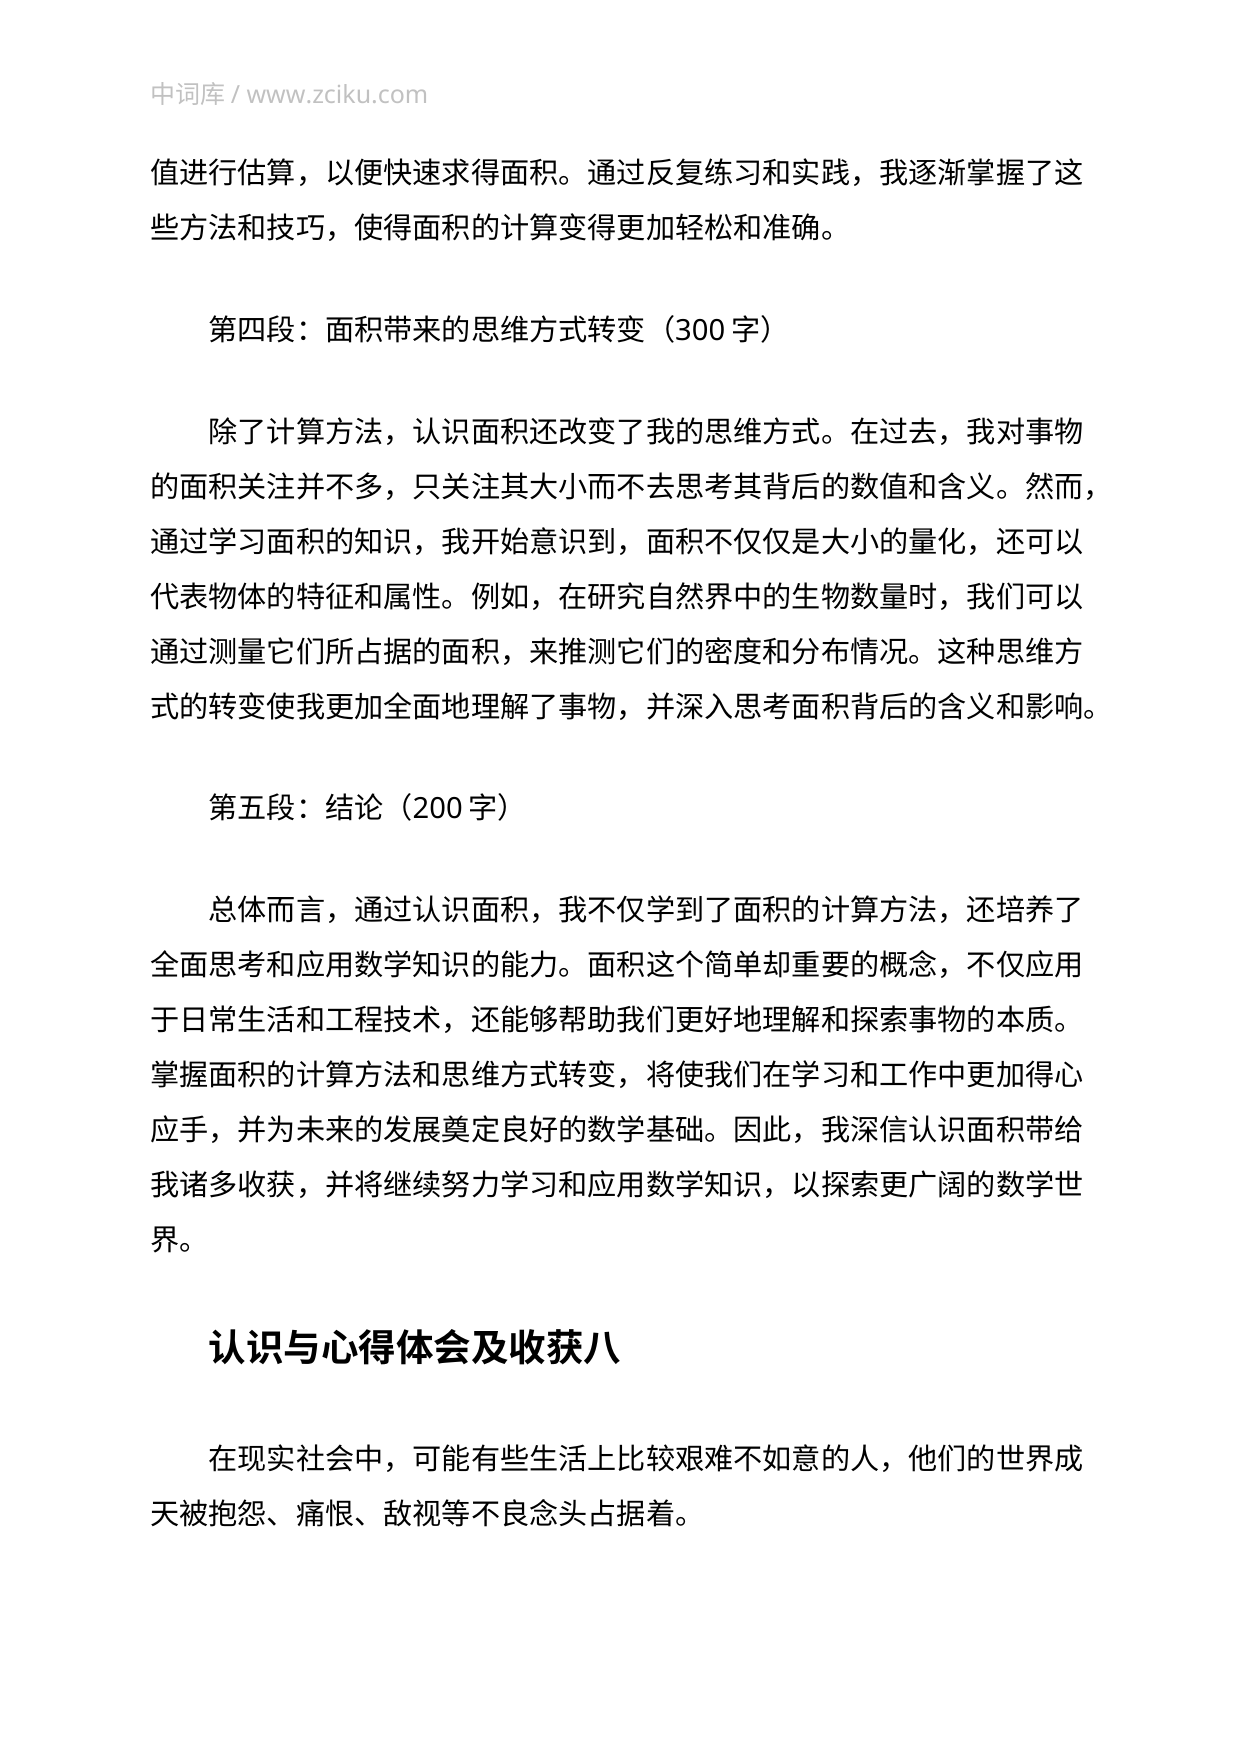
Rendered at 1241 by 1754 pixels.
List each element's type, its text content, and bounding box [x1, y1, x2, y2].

text 第四段：面积带来的思维方式转变（300字） [150, 307, 1090, 349]
text 在现实社会中，可能有些生活上比较艰难不如意的人，他们的世界成天被抱怨、痛恨、敌视等不良念头占据着。 [150, 1435, 1090, 1533]
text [150, 150, 1090, 247]
text 除了计算方法，认识面积还改变了我的思维方式。在过去，我对事物的面积关注并不多，只关注其大小而不去思考其背后的数值和含义。然而，通过学习面积的知识，我开始意识到，面积不仅仅是大小的量化，还可以代表物体的特征和属性。例如，在研究自然界中的生物数量时，我们可以通过测量它们所占据的面积，来推测它们的密度和分布情况。这种思维方式的转变使我更加全面地理解了事物，并深入思考面积背后的含义和影响。 [150, 409, 1090, 725]
text 认识与心得体会及收获八 [150, 1318, 1090, 1372]
text 总体而言，通过认识面积，我不仅学到了面积的计算方法，还培养了全面思考和应用数学知识的能力。面积这个简单却重要的概念，不仅应用于日常生活和工程技术，还能够帮助我们更好地理解和探索事物的本质。掌握面积的计算方法和思维方式转变，将使我们在学习和工作中更加得心应手，并为未来的发展奠定良好的数学基础。因此，我深信认识面积带给我诸多收获，并将继续努力学习和应用数学知识，以探索更广阔的数学世界。 [150, 887, 1090, 1258]
text 第五段：结论（200字） [150, 785, 1090, 827]
